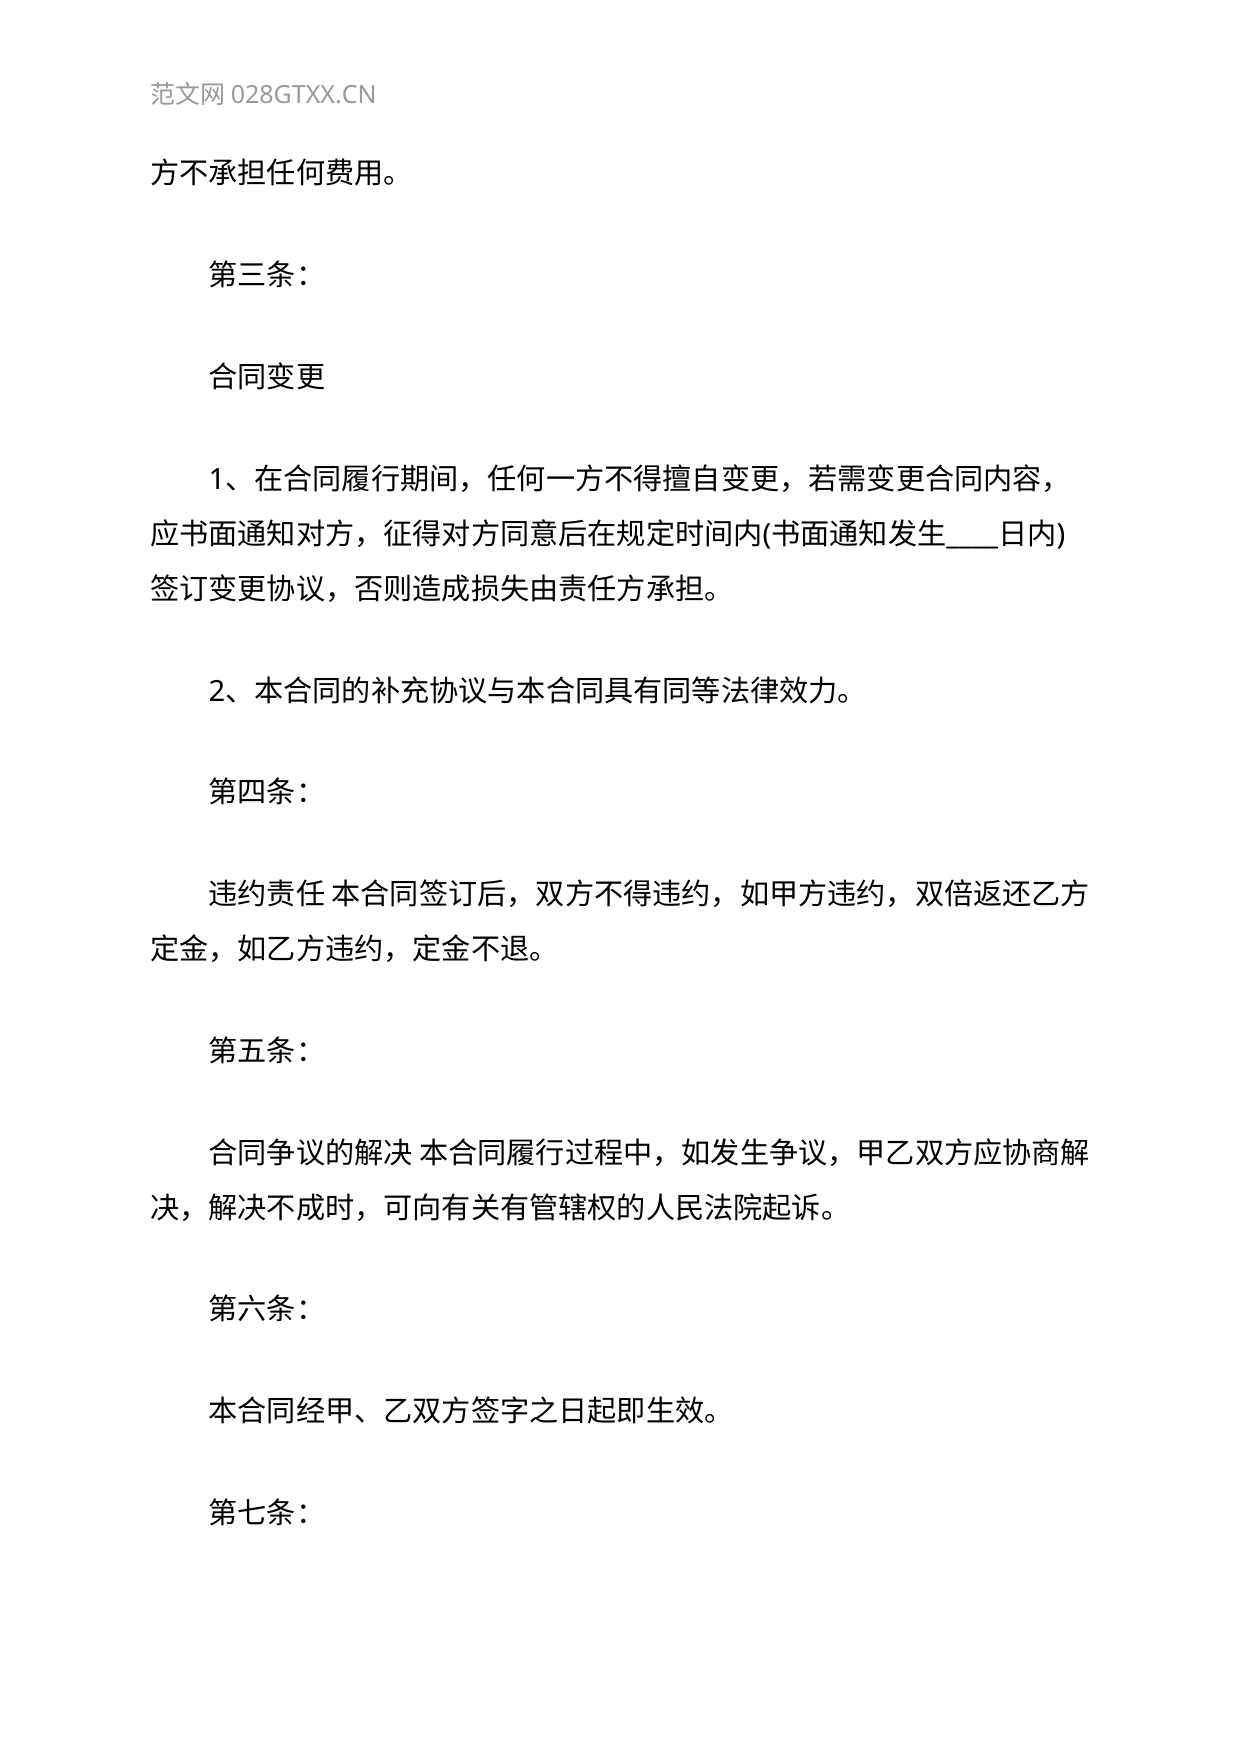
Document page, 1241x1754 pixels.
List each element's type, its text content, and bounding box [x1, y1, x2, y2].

text 违约责任 本合同签订后，双方不得违约，如甲方违约，双倍返还乙方定金，如乙方违约，定金不退。 [150, 871, 1090, 968]
text 1、在合同履行期间，任何一方不得擅自变更，若需变更合同内容，应书面通知对方，征得对方同意后在规定时间内(书面通知发生____日内)签订变更协议，否则造成损失由责任方承担。 [150, 455, 1090, 608]
text 第五条： [150, 1027, 1090, 1070]
text 第六条： [150, 1286, 1090, 1328]
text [150, 150, 1090, 192]
text 第四条： [150, 769, 1090, 811]
text 2、本合同的补充协议与本合同具有同等法律效力。 [150, 667, 1090, 709]
text 合同争议的解决 本合同履行过程中，如发生争议，甲乙双方应协商解决，解决不成时，可向有关有管辖权的人民法院起诉。 [150, 1129, 1090, 1226]
text 第七条： [150, 1489, 1090, 1532]
text 合同变更 [150, 353, 1090, 396]
text 本合同经甲、乙双方签字之日起即生效。 [150, 1388, 1090, 1430]
text 第三条： [150, 252, 1090, 294]
